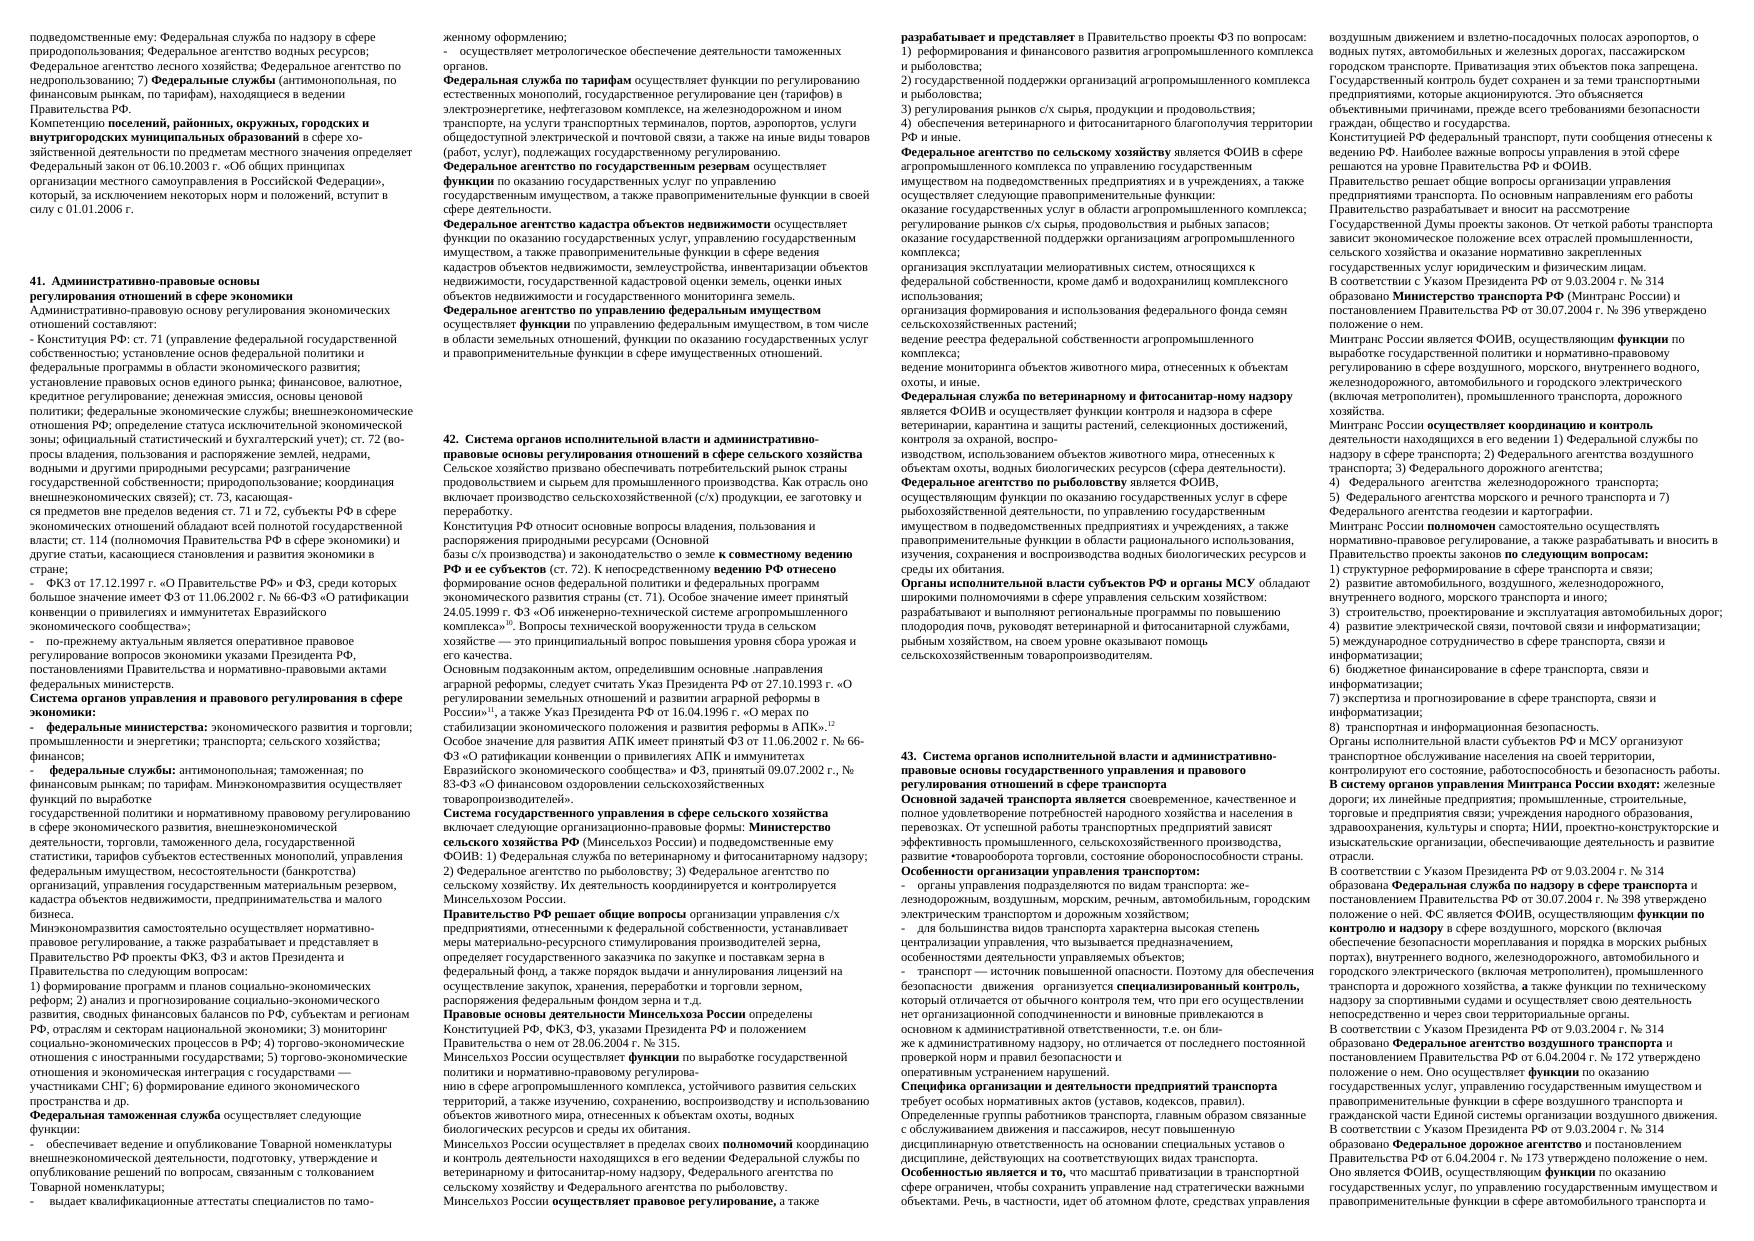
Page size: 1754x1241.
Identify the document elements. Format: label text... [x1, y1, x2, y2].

text 42. Система органов исполнительной власти и административно-правовые основы регулирования отношений в сфере сельского хозяйства [443, 432, 871, 461]
text Минсельхоз России осуществляет функции по выработке государственной политики и нормативно-правовому регулирова- [443, 1050, 871, 1079]
text Минтранс России осуществляет координацию и контроль деятельности находящихся в его ведении 1) Федеральной службы по надзору в сфере транспорта; 2) Федерального агентства воздушного транспорта; 3) Федерального дорожного агентства; [1329, 418, 1724, 475]
text базы с/х производства) и законодательство о земле к совместному ведению РФ и ее субъектов (ст. 72). К непосредственному ведению РФ отнесено формирование основ федеральной политики и федеральных программ экономического развития страны (ст. 71). Особое значение имеет принятый 24.05.1999 г. ФЗ «Об инженерно-технической системе агропромышленного комплекса»10. Вопросы технической вооруженности труда в сельском хозяйстве — это принципиальный вопрос повышения уровня сбора урожая и его качества. [443, 547, 871, 662]
text Конституция РФ относит основные вопросы владения, пользования и распоряжения природными ресурсами (Основной [443, 518, 871, 547]
text ведение мониторинга объектов животного мира, отнесенных к объектам охоты, и иные. [901, 360, 1314, 389]
text Компетенцию поселений, районных, окружных, городских и внутригородских муниципальных образований в сфере хозяйственной деятельности по предметам местного значения определяет Федеральный закон от 06.10.2003 г. «Об общих принципах организации местного самоуправления в Российской Федерации», который, за исключением некоторых норм и положений, вступит в силу с 01.01.2006 г. [29, 116, 413, 216]
text Федеральная служба по тарифам осуществляет функции по регулированию естественных монополий, государственное регулирование цен (тарифов) в электроэнергетике, нефтегазовом комплексе, на железнодорожном и ином транспорте, на услуги транспортных терминалов, портов, аэропортов, услуги общедоступной электрической и почтовой связи, а также на иные виды товаров (работ, услуг), подлежащих государственному регулированию. [443, 73, 871, 159]
text организация эксплуатации мелиоративных систем, относящихся к федеральной собственности, кроме дамб и водохранилищ комплексного использования; [901, 259, 1314, 303]
text - выдает квалификационные аттестаты специалистов по таможенному оформлению; [443, 29, 871, 44]
text ведение реестра федеральной собственности агропромышленного комплекса; [901, 331, 1314, 360]
text Федеральное агентство по государственным резервам осуществляет функции по оказанию государственных услуг по управлению государственным имуществом, а также правоприменительные функции в своей сфере деятельности. [443, 159, 871, 216]
text В соответствии с Указом Президента РФ от 9.03.2004 г. № 314 образована Федеральная служба по надзору в сфере транспорта и постановлением Правительства РФ от 30.07.2004 г. № 398 утверждено положение о ней. ФС является ФОИВ, осуществляющим функции по контролю и надзору в сфере воздушного, морского (включая обеспечение безопасности мореплавания и порядка в морских рыбных портах), внутреннего водного, железнодорожного, автомобильного и городского электрического (включая метрополитен), промышленного транспорта и дорожного хозяйства, а также функции по техническому надзору за спортивными судами и осуществляет свою деятельность непосредственно и через свои территориальные органы. [1329, 863, 1724, 1021]
text постановлением Правительства РФ от 6.04.2004 г. № 172 утверждено положение о нем. Оно осуществляет функции по оказанию государственных услуг, управлению государственным имуществом и правоприменительные функции в сфере воздушного транспорта и гражданской части Единой системы организации воздушного движения. [1329, 1050, 1724, 1122]
text Особенностью является и то, что масштаб приватизации в транспортной сфере ограничен, чтобы сохранить управление над стратегически важными объектами. Речь, в частности, идет об атомном флоте, средствах управления воздушным движением и взлетно-посадочных полосах аэропортов, о водных путях, автомобильных и железных дорогах, пассажирском городском транспорте. Приватизация этих объектов пока запрещена. Государственный контроль будет сохранен и за теми транспортными предприятиями, которые акционируются. Это объясняется объективными причинами, прежде всего требованиями безопасности граждан, общество и государства. [1329, 29, 1724, 130]
text - федеральные службы: антимонопольная; таможенная; по финансовым рынкам; по тарифам. Минэкономразвития осуществляет функций по выработке [29, 763, 413, 806]
text - федеральные министерства: экономического развития и торговли; промышленности и энергетики; транспорта; сельского хозяйства; финансов; [29, 719, 413, 763]
text регулирования отношений в сфере экономики [29, 288, 413, 303]
text Основным подзаконным актом, определившим основные .направления аграрной реформы, следует считать Указ Президента РФ от 27.10.1993 г. «О регулировании земельных отношений и развитии аграрной реформы в России»11, а также Указ Президента РФ от 16.04.1996 г. «О мерах по стабилизации экономического положения и развития реформы в АПК».12 Особое значение для развития АПК имеет принятый ФЗ от 11.06.2002 г. № 66-ФЗ «О ратификации конвенции о привилегиях АПК и иммунитетах Евразийского экономического сообщества» и ФЗ, принятый 09.07.2002 г., № 83-ФЗ «О финансовом оздоровлении сельскохозяйственных товаропроизводителей». [443, 662, 871, 806]
text 3) строительство, проектирование и эксплуатация автомобильных дорог; [1329, 604, 1724, 619]
text Специфика организации и деятельности предприятий транспорта требует особых нормативных актов (уставов, кодексов, правил). Определенные группы работников транспорта, главным образом связанные с обслуживанием движения и пассажиров, несут повышенную дисциплинарную ответственность на основании специальных уставов о дисциплине, действующих на соответствующих видах транспорта. [901, 1079, 1314, 1165]
text - транспорт — источник повышенной опасности. Поэтому для обеспечения безопасности движения организуется специализированный контроль, который отличается от обычного контроля тем, что при его осуществлении нет организационной соподчиненности и виновные привлекаются в основном к административной ответственности, т.е. он бли- [901, 964, 1314, 1036]
text Правительство решает общие вопросы организации управления предприятиями транспорта. По основным направлениям его работы Правительство разрабатывает и вносит на рассмотрение Государственной Думы проекты законов. От четкой работы транспорта зависит экономическое положение всех отраслей промышленности, сельского хозяйства и оказание нормативно закрепленных государственных услуг юридическим и физическим лицам. [1329, 173, 1724, 274]
text 43. Система органов исполнительной власти и административно-правовые основы государственного управления и правового регулирования отношений в сфере транспорта [901, 748, 1314, 791]
text Федеральное агентство кадастра объектов недвижимости осуществляет функции по оказанию государственных услуг, управлению государственным имуществом, а также правоприменительные функции в сфере ведения кадастров объектов недвижимости, землеустройства, инвентаризации объектов недвижимости, государственной кадастровой оценки земель, оценки иных объектов недвижимости и государственного мониторинга земель. [443, 216, 871, 303]
text Административно-правовую основу регулирования экономических отношений составляют: [29, 303, 413, 331]
text В соответствии с Указом Президента РФ от 9.03.2004 г. № 314 образовано Министерство транспорта РФ (Минтранс России) и постановлением Правительства РФ от 30.07.2004 г. № 396 утверждено положение о нем. [1329, 274, 1724, 331]
text Федеральное агентство по рыболовству является ФОИВ, осуществляющим функции по оказанию государственных услуг в сфере рыбохозяйственной деятельности, по управлению государственным имуществом в подведомственных предприятиях и учреждениях, а также правоприменительные функции в области рационального использования, изучения, сохранения и воспроизводства водных биологических ресурсов и среды их обитания. [901, 475, 1314, 576]
text 2) развитие автомобильного, воздушного, железнодорожного, внутреннего водного, морского транспорта и иного; [1329, 576, 1724, 604]
text В соответствии с Указом Президента РФ от 9.03.2004 г. № 314 образовано Федеральное агентство воздушного транспорта и [1329, 1021, 1724, 1050]
text 4) обеспечения ветеринарного и фитосанитарного благополучия территории РФ и иные. [901, 116, 1314, 144]
text Конституцией РФ федеральный транспорт, пути сообщения отнесены к ведению РФ. Наиболее важные вопросы управления в этой сфере решаются на уровне Правительства РФ и ФОИВ. [1329, 130, 1724, 173]
text - выдает квалификационные аттестаты специалистов по таможенному оформлению; [29, 1194, 413, 1208]
text Федеральная служба по ветеринарному и фитосанитар-ному надзору является ФОИВ и осуществляет функции контроля и надзора в сфере ветеринарии, карантина и защиты растений, селекционных достижений, контроля за охраной, воспро- [901, 389, 1314, 446]
text Федеральное агентство по сельскому хозяйству является ФОИВ в сфере агропромышленного комплекса по управлению государственным имуществом на подведомственных предприятиях и в учреждениях, а также осуществляет следующие правоприменительные функции: [901, 144, 1314, 202]
text Правительство РФ решает общие вопросы организации управления с/х предприятиями, отнесенными к федеральной собственности, устанавливает меры материально-ресурсного стимулирования производителей зерна, определяет государственного заказчика по закупке и поставкам зерна в федеральный фонд, а также порядок выдачи и аннулирования лицензий на осуществление закупок, хранения, переработки и торговли зерном, распоряжения федеральным фондом зерна и т.д. [443, 906, 871, 1007]
text 4) развитие электрической связи, почтовой связи и информатизации; [1329, 619, 1724, 633]
text нию в сфере агропромышленного комплекса, устойчивого развития сельских территорий, а также изучению, сохранению, воспроизводству и использованию объектов животного мира, отнесенных к объектам охоты, водных биологических ресурсов и среды их обитания. [443, 1079, 871, 1136]
text - ФКЗ от 17.12.1997 г. «О Правительстве РФ» и ФЗ, среди которых большое значение имеет ФЗ от 11.06.2002 г. № 66-ФЗ «О ратификации конвенции о привилегиях и иммунитетах Евразийского экономического сообщества»; [29, 576, 413, 633]
text ся предметов вне пределов ведения ст. 71 и 72, субъекты РФ в сфере экономических отношений обладают всей полнотой государственной власти; ст. 114 (полномочия Правительства РФ в сфере экономики) и другие статьи, касающиеся становления и развития экономики в стране; [29, 504, 413, 576]
text Основной задачей транспорта является своевременное, качественное и полное удовлетворение потребностей народного хозяйства и населения в перевозках. От успешной работы транспортных предприятий зависят эффективность промышленного, сельскохозяйственного производства, развитие •товарооборота торговли, состояние обороноспособности страны. Особенности организации управления транспортом: [901, 791, 1314, 878]
text 5) Федерального агентства морского и речного транспорта и 7) Федерального агентства геодезии и картографии. [1329, 489, 1724, 518]
text оказание государственных услуг в области агропромышленного комплекса; [901, 202, 1314, 216]
text государственной политики и нормативному правовому регулированию в сфере экономического развития, внешнеэкономической деятельности, торговли, таможенного дела, государственной статистики, тарифов субъектов естественных монополий, управления федеральным имуществом, несостоятельности (банкротства) организаций, управления государственным материальным резервом, кадастра объектов недвижимости, предпринимательства и малого бизнеса. [29, 806, 413, 921]
text Сельское хозяйство призвано обеспечивать потребительский рынок страны продовольствием и сырьем для промышленного производства. Как отрасль оно включает производство сельскохозяйственной (с/х) продукции, ее заготовку и переработку. [443, 461, 871, 518]
text - Конституция РФ: ст. 71 (управление федеральной государственной собственностью; установление основ федеральной политики и федеральные программы в области экономического развития; установление правовых основ единого рынка; финансовое, валютное, кредитное регулирование; денежная эмиссия, основы ценовой политики; федеральные экономические службы; внешнеэкономические отношения РФ; определение статуса исключительной экономической зоны; официальный статистический и бухгалтерский учет); ст. 72 (вопросы владения, пользования и распоряжение землей, недрами, водными и другими природными ресурсами; разграничение государственной собственности; природопользование; координация внешнеэкономических связей); ст. 73, касающая- [29, 331, 413, 504]
text Федеральная таможенная служба осуществляет следующие функции: [29, 1108, 413, 1136]
text 8) транспортная и информационная безопасность. [1329, 719, 1724, 734]
text Правовые основы деятельности Минсельхоза России определены Конституцией РФ, ФКЗ, ФЗ, указами Президента РФ и положением Правительства о нем от 28.06.2004 г. № 315. [443, 1007, 871, 1050]
text оперативным устранением нарушений. [901, 1064, 1314, 1079]
text же к административному надзору, но отличается от последнего постоянной проверкой норм и правил безопасности и [901, 1036, 1314, 1064]
text Минэкономразвития самостоятельно осуществляет нормативно-правовое регулирование, а также разрабатывает и представляет в Правительство РФ проекты ФКЗ, ФЗ и актов Президента и Правительства по следующим вопросам: [29, 921, 413, 978]
text Минтранс России является ФОИВ, осуществляющим функции по выработке государственной политики и нормативно-правовому регулированию в сфере воздушного, морского, внутреннего водного, железнодорожного, автомобильного и городского электрического (включая метрополитен), промышленного транспорта, дорожного хозяйства. [1329, 331, 1724, 418]
text 1) формирование программ и планов социально-экономических реформ; 2) анализ и прогнозирование социально-экономического развития, сводных финансовых балансов по РФ, субъектам и регионам РФ, отраслям и секторам национальной экономики; 3) мониторинг социально-экономических процессов в РФ; 4) торгово-экономические отношения с иностранными государствами; 5) торгово-экономические отношения и экономическая интеграция с государствами — участниками СНГ; 6) формирование единого экономического пространства и др. [29, 978, 413, 1108]
text изводством, использованием объектов животного мира, отнесенных к объектам охоты, водных биологических ресурсов (сфера деятельности). [901, 446, 1314, 475]
text 6) бюджетное финансирование в сфере транспорта, связи и информатизации; [1329, 662, 1724, 691]
text 2) государственной поддержки организаций агропромышленного комплекса и рыболовства; [901, 73, 1314, 101]
text 1) реформирования и финансового развития агропромышленного комплекса и рыболовства; [901, 44, 1314, 73]
text 4) Федерального агентства железнодорожного транспорта; [1329, 475, 1724, 489]
text Система органов управления и правового регулирования в сфере экономики: [29, 691, 413, 719]
text Органы исполнительной власти субъектов РФ и МСУ организуют транспортное обслуживание населения на своей территории, контролируют его состояние, работоспособность и безопасность работы. [1329, 734, 1724, 777]
text 7) экспертиза и прогнозирование в сфере транспорта, связи и информатизации; [1329, 691, 1724, 719]
text регулирование рынков с/х сырья, продовольствия и рыбных запасов; [901, 216, 1314, 231]
text - по-прежнему актуальным является оперативное правовое регулирование вопросов экономики указами Президента РФ, постановлениями Правительства и нормативно-правовыми актами федеральных министерств. [29, 633, 413, 691]
text В систему органов управления Минтранса России входят: железные дороги; их линейные предприятия; промышленные, строительные, торговые и предприятия связи; учреждения народного образования, здравоохранения, культуры и спорта; НИИ, проектно-конструкторские и изыскательские организации, обеспечивающие деятельность и развитие отрасли. [1329, 777, 1724, 863]
text - для большинства видов транспорта характерна высокая степень централизации управления, что вызывается предназначением, особенностями деятельности управляемых объектов; [901, 921, 1314, 964]
text 1) структурное реформирование в сфере транспорта и связи; [1329, 561, 1724, 576]
text 3) регулирования рынков с/х сырья, продукции и продовольствия; [901, 101, 1314, 116]
text Федеральное агентство по управлению федеральным имуществом осуществляет функции по управлению федеральным имуществом, в том числе в области земельных отношений, функции по оказанию государственных услуг и правоприменительные функции в сфере имущественных отношений. [443, 303, 871, 360]
text Органы исполнительной власти субъектов РФ и органы МСУ обладают широкими полномочиями в сфере управления сельским хозяйством: разрабатывают и выполняют региональные программы по повышению плодородия почв, руководят ветеринарной и фитосанитарной службами, рыбным хозяйством, на своем уровне оказывают помощь сельскохозяйственным товаропроизводителям. [901, 576, 1314, 662]
text Система государственного управления в сфере сельского хозяйства включает следующие организационно-правовые формы: Министерство сельского хозяйства РФ (Минсельхоз России) и подведомственные ему ФОИВ: 1) Федеральная служба по ветеринарному и фитосанитарному надзору; 2) Федеральное агентство по рыболовству; 3) Федеральное агентство по сельскому хозяйству. Их деятельность координируется и контролируется Минсельхозом России. [443, 806, 871, 906]
text - осуществляет метрологическое обеспечение деятельности таможенных органов. [443, 44, 871, 73]
text - органы управления подразделяются по видам транспорта: железнодорожным, воздушным, морским, речным, автомобильным, городским электрическим транспортом и дорожным хозяйством; [901, 878, 1314, 921]
text - обеспечивает ведение и опубликование Товарной номенклатуры внешнеэкономической деятельности, подготовку, утверждение и опубликование решений по вопросам, связанным с толкованием Товарной номенклатуры; [29, 1136, 413, 1194]
text оказание государственной поддержки организациям агропромышленного комплекса; [901, 231, 1314, 259]
text организация формирования и использования федерального фонда семян сельскохозяйственных растений; [901, 303, 1314, 331]
text 41. Административно-правовые основы [29, 274, 413, 288]
text 5) международное сотрудничество в сфере транспорта, связи и информатизации; [1329, 633, 1724, 662]
text Минсельхоз России осуществляет в пределах своих полномочий координацию и контроль деятельности находящихся в его ведении Федеральной службы по ветеринарному и фитосанитар-ному надзору, Федерального агентства по сельскому хозяйству и Федерального агентства по рыболовству. [443, 1136, 871, 1194]
text Минтранс России полномочен самостоятельно осуществлять нормативно-правовое регулирование, а также разрабатывать и вносить в Правительство проекты законов по следующим вопросам: [1329, 518, 1724, 561]
